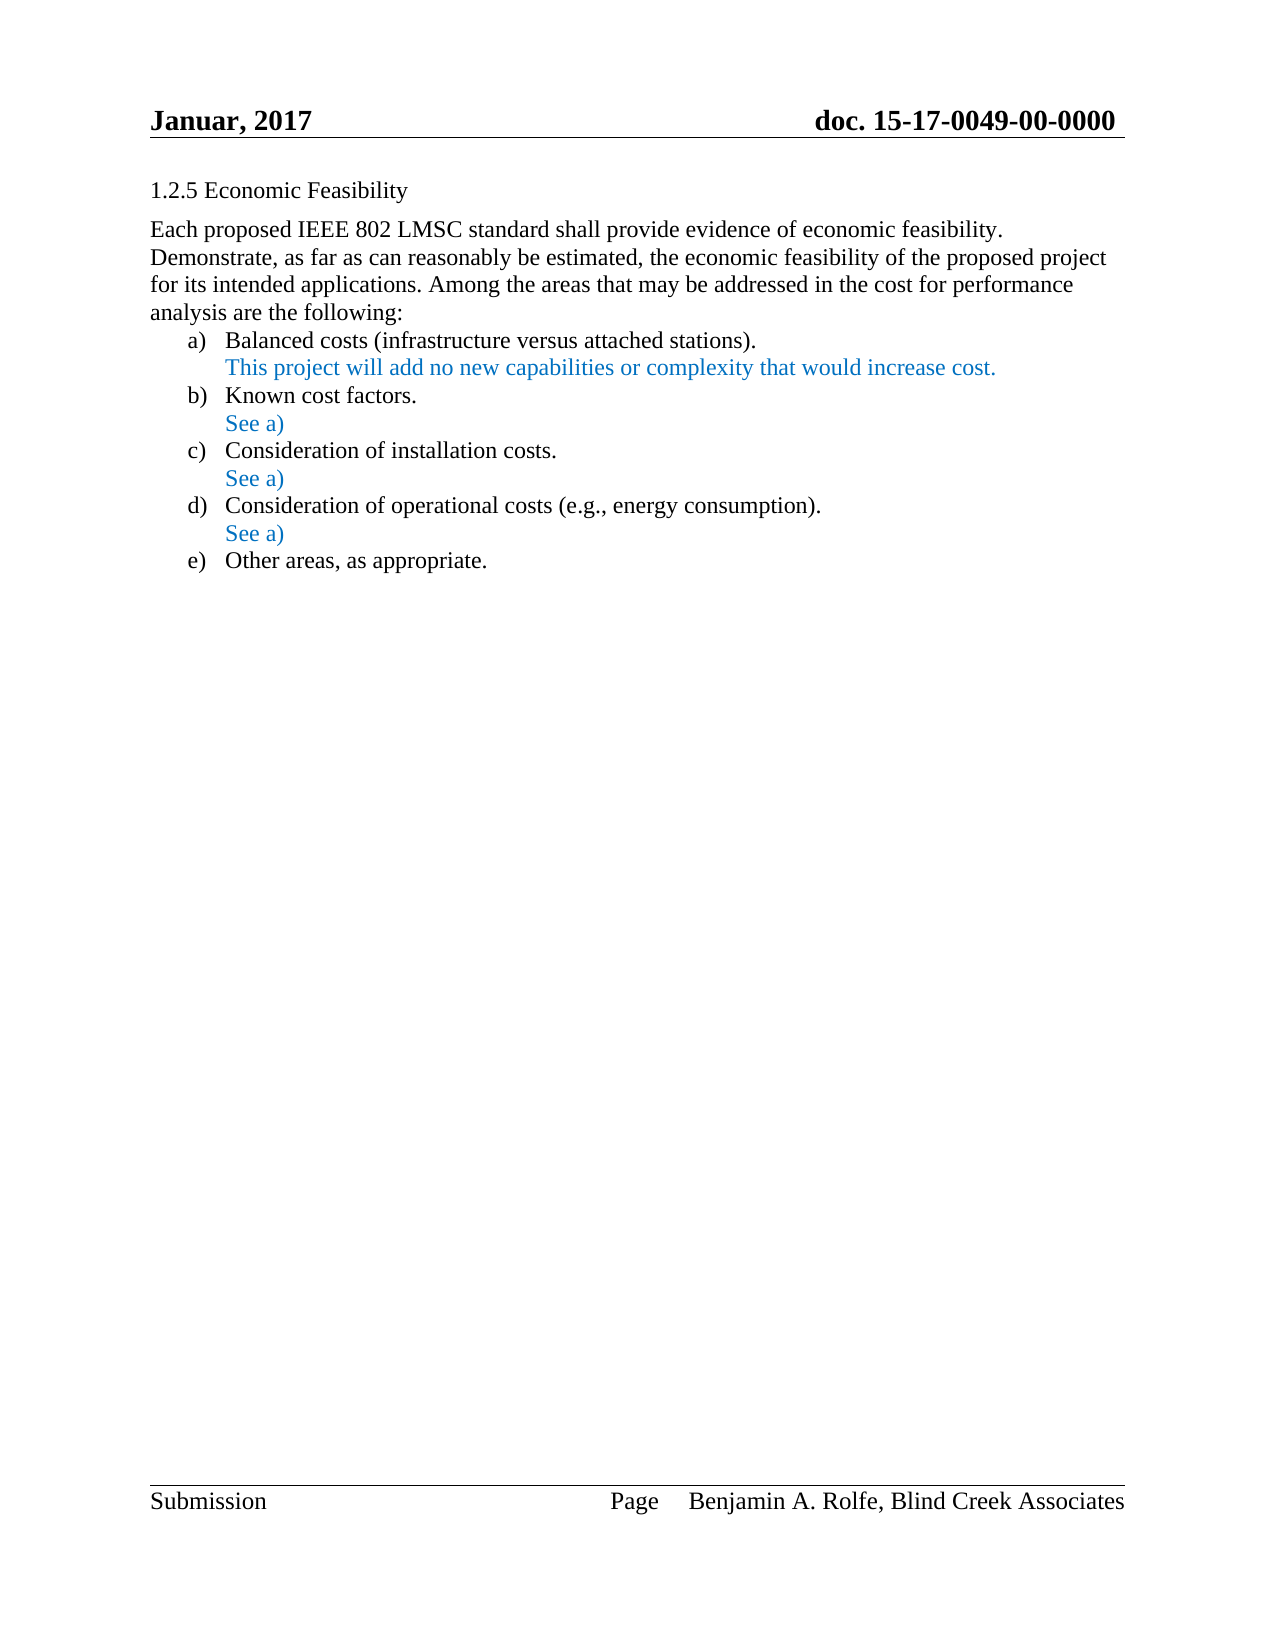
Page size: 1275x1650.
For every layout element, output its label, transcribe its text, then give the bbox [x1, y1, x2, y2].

text See a) [225, 408, 1125, 436]
list This project will add no new capabilities or complexity that would increase cost. [225, 353, 1125, 381]
list Other areas, as appropriate. [187, 547, 1125, 574]
text Each proposed IEEE 802 LMSC standard shall provide evidence of economic feasibility. Demonstrate, as far as can reasonably be estimated, the economic feasibility of the proposed project for its intended applications. Among the areas that may be addressed in the cost for performance analysis are the following: [150, 215, 1125, 326]
text See a) [225, 519, 1125, 547]
list Consideration of installation costs. [187, 436, 1125, 464]
text See a) [225, 464, 1125, 491]
list Known cost factors. [187, 381, 1125, 408]
subtitle Economic Feasibility [150, 176, 1125, 203]
list Consideration of operational costs (e.g., energy consumption). [187, 491, 1125, 519]
list Balanced costs (infrastructure versus attached stations). [187, 326, 1125, 353]
